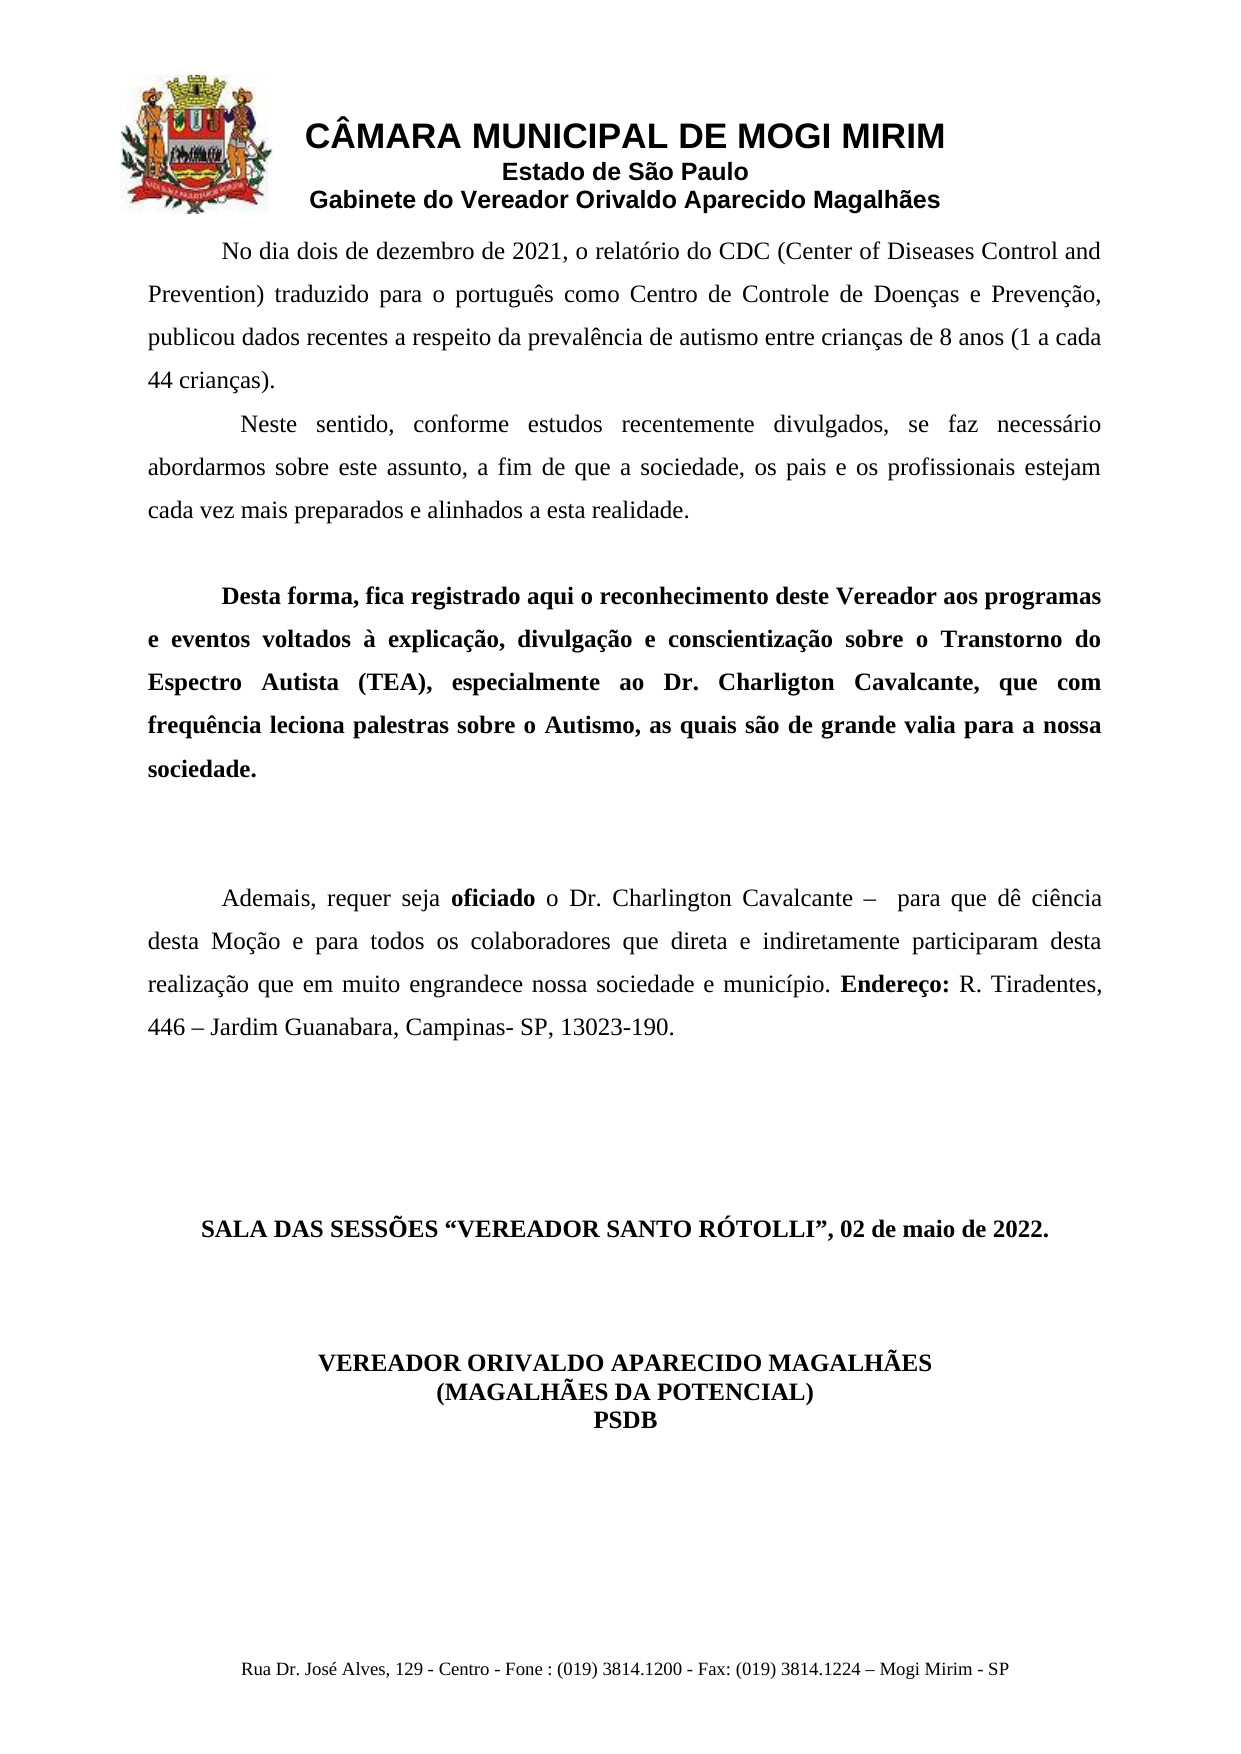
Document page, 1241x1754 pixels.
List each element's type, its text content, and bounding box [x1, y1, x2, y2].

text SALA DAS SESSÕES “VEREADOR SANTO RÓTOLLI”, 02 de maio de 2022. [148, 1214, 1103, 1242]
text Neste sentido, conforme estudos recentemente divulgados, se faz necessário abordarmos sobre este assunto, a fim de que a sociedade, os pais e os profissionais estejam cada vez mais preparados e alinhados a esta realidade. [148, 409, 1103, 524]
text No dia dois de dezembro de 2021, o relatório do CDC (Center of Diseases Control and Prevention) traduzido para o português como Centro de Controle de Doenças e Prevenção, publicou dados recentes a respeito da prevalência de autismo entre crianças de 8 anos (1 a cada 44 crianças). [148, 236, 1103, 394]
text VEREADOR ORIVALDO APARECIDO MAGALHÃES [148, 1348, 1103, 1377]
text Desta forma, fica registrado aqui o reconhecimento deste Vereador aos programas e eventos voltados à explicação, divulgação e conscientização sobre o Transtorno do Espectro Autista (TEA), especialmente ao Dr. Charligton Cavalcante, que com frequência leciona palestras sobre o Autismo, as quais são de grande valia para a nossa sociedade. [148, 581, 1103, 782]
text (MAGALHÃES DA POTENCIAL) [148, 1377, 1103, 1406]
text Ademais, requer seja oficiado o Dr. Charlington Cavalcante – para que dê ciência desta Moção e para todos os colaboradores que direta e indiretamente participaram desta realização que em muito engrandece nossa sociedade e município. Endereço: R. Tiradentes, 446 – Jardim Guanabara, Campinas- SP, 13023-190. [148, 883, 1103, 1041]
text PSDB [148, 1406, 1103, 1434]
picture [120, 75, 273, 214]
